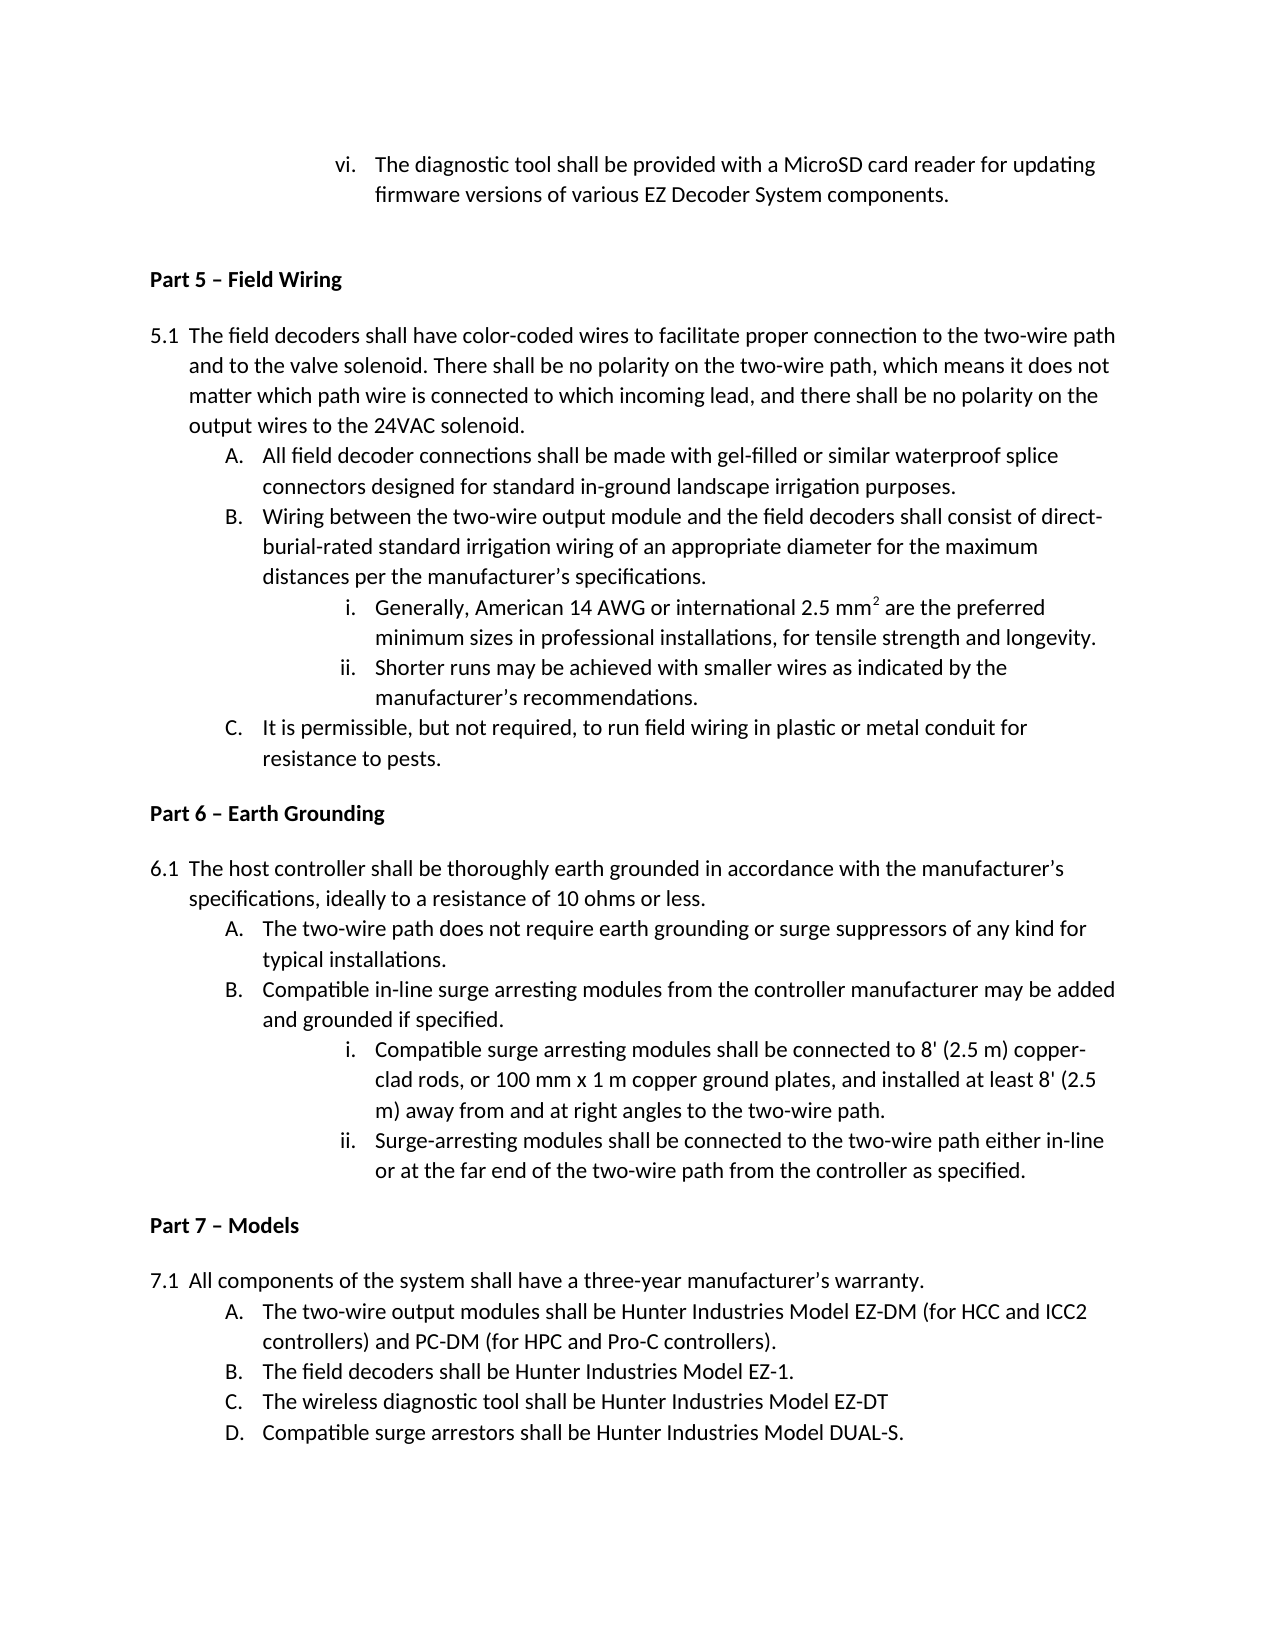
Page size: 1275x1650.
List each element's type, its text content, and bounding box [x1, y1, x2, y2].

list Shorter runs may be achieved with smaller wires as indicated by the manufacturer’s recommendations. [356, 653, 1125, 711]
list It is permissible, but not required, to run field wiring in plastic or metal conduit for resistance to pests. [225, 713, 1125, 772]
list The field decoders shall have color-coded wires to facilitate proper connection to the two-wire path and to the valve solenoid. There shall be no polarity on the two-wire path, which means it does not matter which path wire is connected to which incoming lead, and there shall be no polarity on the output wires to the 24VAC solenoid. [150, 321, 1125, 439]
text Part 6 – Earth Grounding [150, 799, 1125, 827]
list Surge-arresting modules shall be connected to the two-wire path either in-line or at the far end of the two-wire path from the controller as specified. [356, 1126, 1125, 1184]
list The two-wire path does not require earth grounding or surge suppressors of any kind for typical installations. [225, 914, 1125, 973]
list The diagnostic tool shall be provided with a MicroSD card reader for updating firmware versions of various EZ Decoder System components. [356, 150, 1125, 238]
list Compatible surge arrestors shall be Hunter Industries Model DUAL-S. [225, 1418, 1125, 1446]
text Part 7 – Models [150, 1211, 1125, 1239]
list Compatible surge arresting modules shall be connected to 8' (2.5 m) copper-clad rods, or 100 mm x 1 m copper ground plates, and installed at least 8' (2.5 m) away from and at right angles to the two-wire path. [356, 1035, 1125, 1124]
list The field decoders shall be Hunter Industries Model EZ-1. [225, 1357, 1125, 1385]
list Generally, American 14 AWG or international 2.5 mm2 are the preferred minimum sizes in professional installations, for tensile strength and longevity. [356, 593, 1125, 651]
list All components of the system shall have a three-year manufacturer’s warranty. [150, 1267, 1125, 1295]
text Part 5 – Field Wiring [150, 266, 1125, 294]
list All field decoder connections shall be made with gel-filled or similar waterproof splice connectors designed for standard in-ground landscape irrigation purposes. [225, 442, 1125, 500]
list Compatible in-line surge arresting modules from the controller manufacturer may be added and grounded if specified. [225, 975, 1125, 1033]
list The host controller shall be thoroughly earth grounded in accordance with the manufacturer’s specifications, ideally to a resistance of 10 ohms or less. [150, 854, 1125, 912]
list The wireless diagnostic tool shall be Hunter Industries Model EZ-DT [225, 1387, 1125, 1416]
list Wiring between the two-wire output module and the field decoders shall consist of direct-burial-rated standard irrigation wiring of an appropriate diameter for the maximum distances per the manufacturer’s specifications. [225, 502, 1125, 591]
list The two-wire output modules shall be Hunter Industries Model EZ-DM (for HCC and ICC2 controllers) and PC-DM (for HPC and Pro-C controllers). [225, 1297, 1125, 1355]
